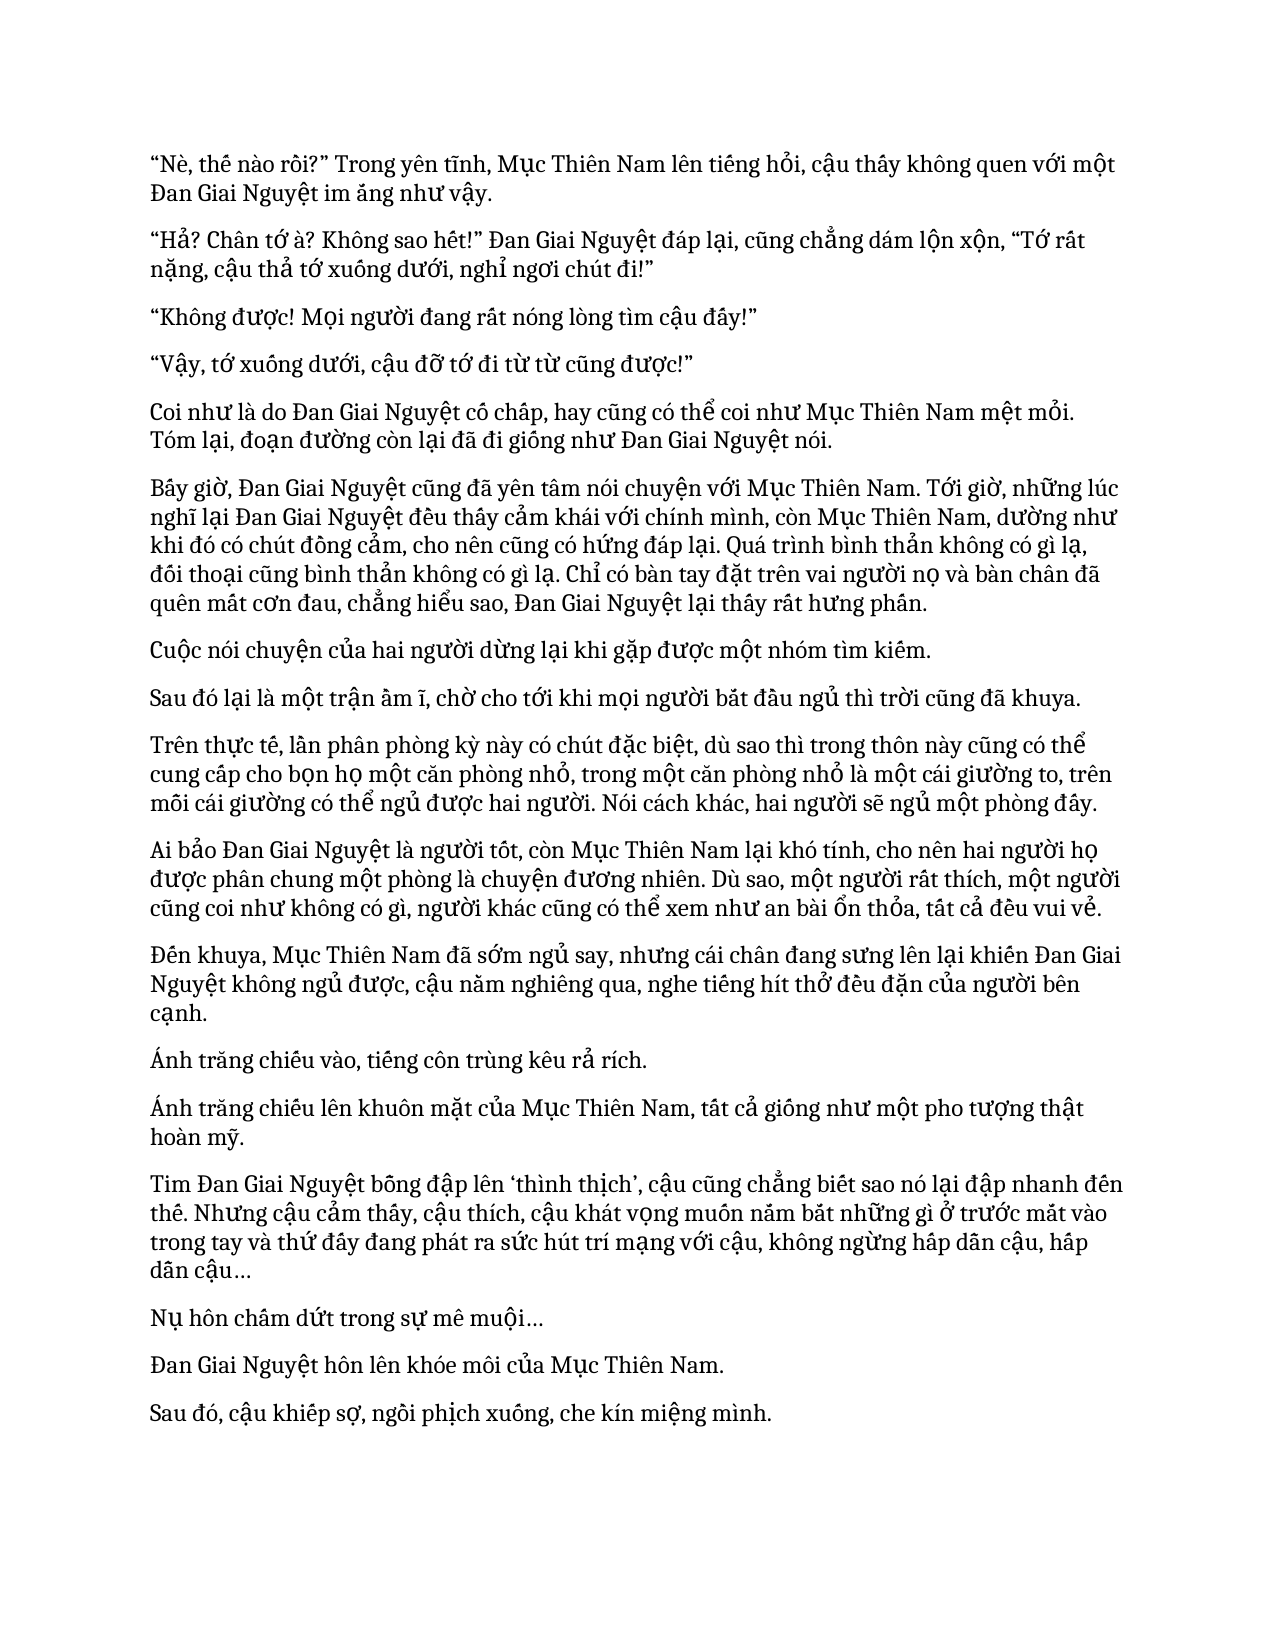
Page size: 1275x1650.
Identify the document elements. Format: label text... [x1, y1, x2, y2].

text Ánh trăng chiếu vào, tiếng côn trùng kêu rả rích. [150, 1046, 1125, 1075]
text Ai bảo Đan Giai Nguyệt là người tốt, còn Mục Thiên Nam lại khó tính, cho nên hai người họ được phân chung một phòng là chuyện đương nhiên. Dù sao, một người rất thích, một người cũng coi như không có gì, người khác cũng có thể xem như an bài ổn thỏa, tất cả đều vui vẻ. [150, 836, 1125, 922]
text Coi như là do Đan Giai Nguyệt cố chấp, hay cũng có thể coi như Mục Thiên Nam mệt mỏi. Tóm lại, đoạn đường còn lại đã đi giống như Đan Giai Nguyệt nói. [150, 397, 1125, 455]
text Cuộc nói chuyện của hai người dừng lại khi gặp được một nhóm tìm kiếm. [150, 636, 1125, 665]
text Trên thực tế, lần phân phòng kỳ này có chút đặc biệt, dù sao thì trong thôn này cũng có thể cung cấp cho bọn họ một căn phòng nhỏ, trong một căn phòng nhỏ là một cái giường to, trên mỗi cái giường có thể ngủ được hai người. Nói cách khác, hai người sẽ ngủ một phòng đấy. [150, 731, 1125, 817]
text Tim Đan Giai Nguyệt bỗng đập lên ‘thình thịch’, cậu cũng chẳng biết sao nó lại đập nhanh đến thế. Nhưng cậu cảm thấy, cậu thích, cậu khát vọng muốn nắm bắt những gì ở trước mắt vào trong tay và thứ đấy đang phát ra sức hút trí mạng với cậu, không ngừng hấp dẫn cậu, hấp dẫn cậu… [150, 1170, 1125, 1285]
text Bấy giờ, Đan Giai Nguyệt cũng đã yên tâm nói chuyện với Mục Thiên Nam. Tới giờ, những lúc nghĩ lại Đan Giai Nguyệt đều thấy cảm khái với chính mình, còn Mục Thiên Nam, dường như khi đó có chút đồng cảm, cho nên cũng có hứng đáp lại. Quá trình bình thản không có gì lạ, đối thoại cũng bình thản không có gì lạ. Chỉ có bàn tay đặt trên vai người nọ và bàn chân đã quên mất cơn đau, chẳng hiểu sao, Đan Giai Nguyệt lại thấy rất hưng phấn. [150, 474, 1125, 617]
text Nụ hôn chấm dứt trong sự mê muội… [150, 1304, 1125, 1332]
text Đến khuya, Mục Thiên Nam đã sớm ngủ say, nhưng cái chân đang sưng lên lại khiến Đan Giai Nguyệt không ngủ được, cậu nằm nghiêng qua, nghe tiếng hít thở đều đặn của người bên cạnh. [150, 941, 1125, 1027]
text Sau đó, cậu khiếp sợ, ngồi phịch xuống, che kín miệng mình. [150, 1399, 1125, 1427]
text Sau đó lại là một trận ầm ĩ, chờ cho tới khi mọi người bắt đầu ngủ thì trời cũng đã khuya. [150, 684, 1125, 712]
text “Nè, thế nào rồi?” Trong yên tĩnh, Mục Thiên Nam lên tiếng hỏi, cậu thấy không quen với một Đan Giai Nguyệt im ắng như vậy. [150, 150, 1125, 207]
text “Hả? Chân tớ à? Không sao hết!” Đan Giai Nguyệt đáp lại, cũng chẳng dám lộn xộn, “Tớ rất nặng, cậu thả tớ xuống dưới, nghỉ ngơi chút đi!” [150, 226, 1125, 284]
text Đan Giai Nguyệt hôn lên khóe môi của Mục Thiên Nam. [150, 1351, 1125, 1380]
text “Không được! Mọi người đang rất nóng lòng tìm cậu đấy!” [150, 302, 1125, 331]
text “Vậy, tớ xuống dưới, cậu đỡ tớ đi từ từ cũng được!” [150, 350, 1125, 379]
text Ánh trăng chiếu lên khuôn mặt của Mục Thiên Nam, tất cả giống như một pho tượng thật hoàn mỹ. [150, 1094, 1125, 1151]
